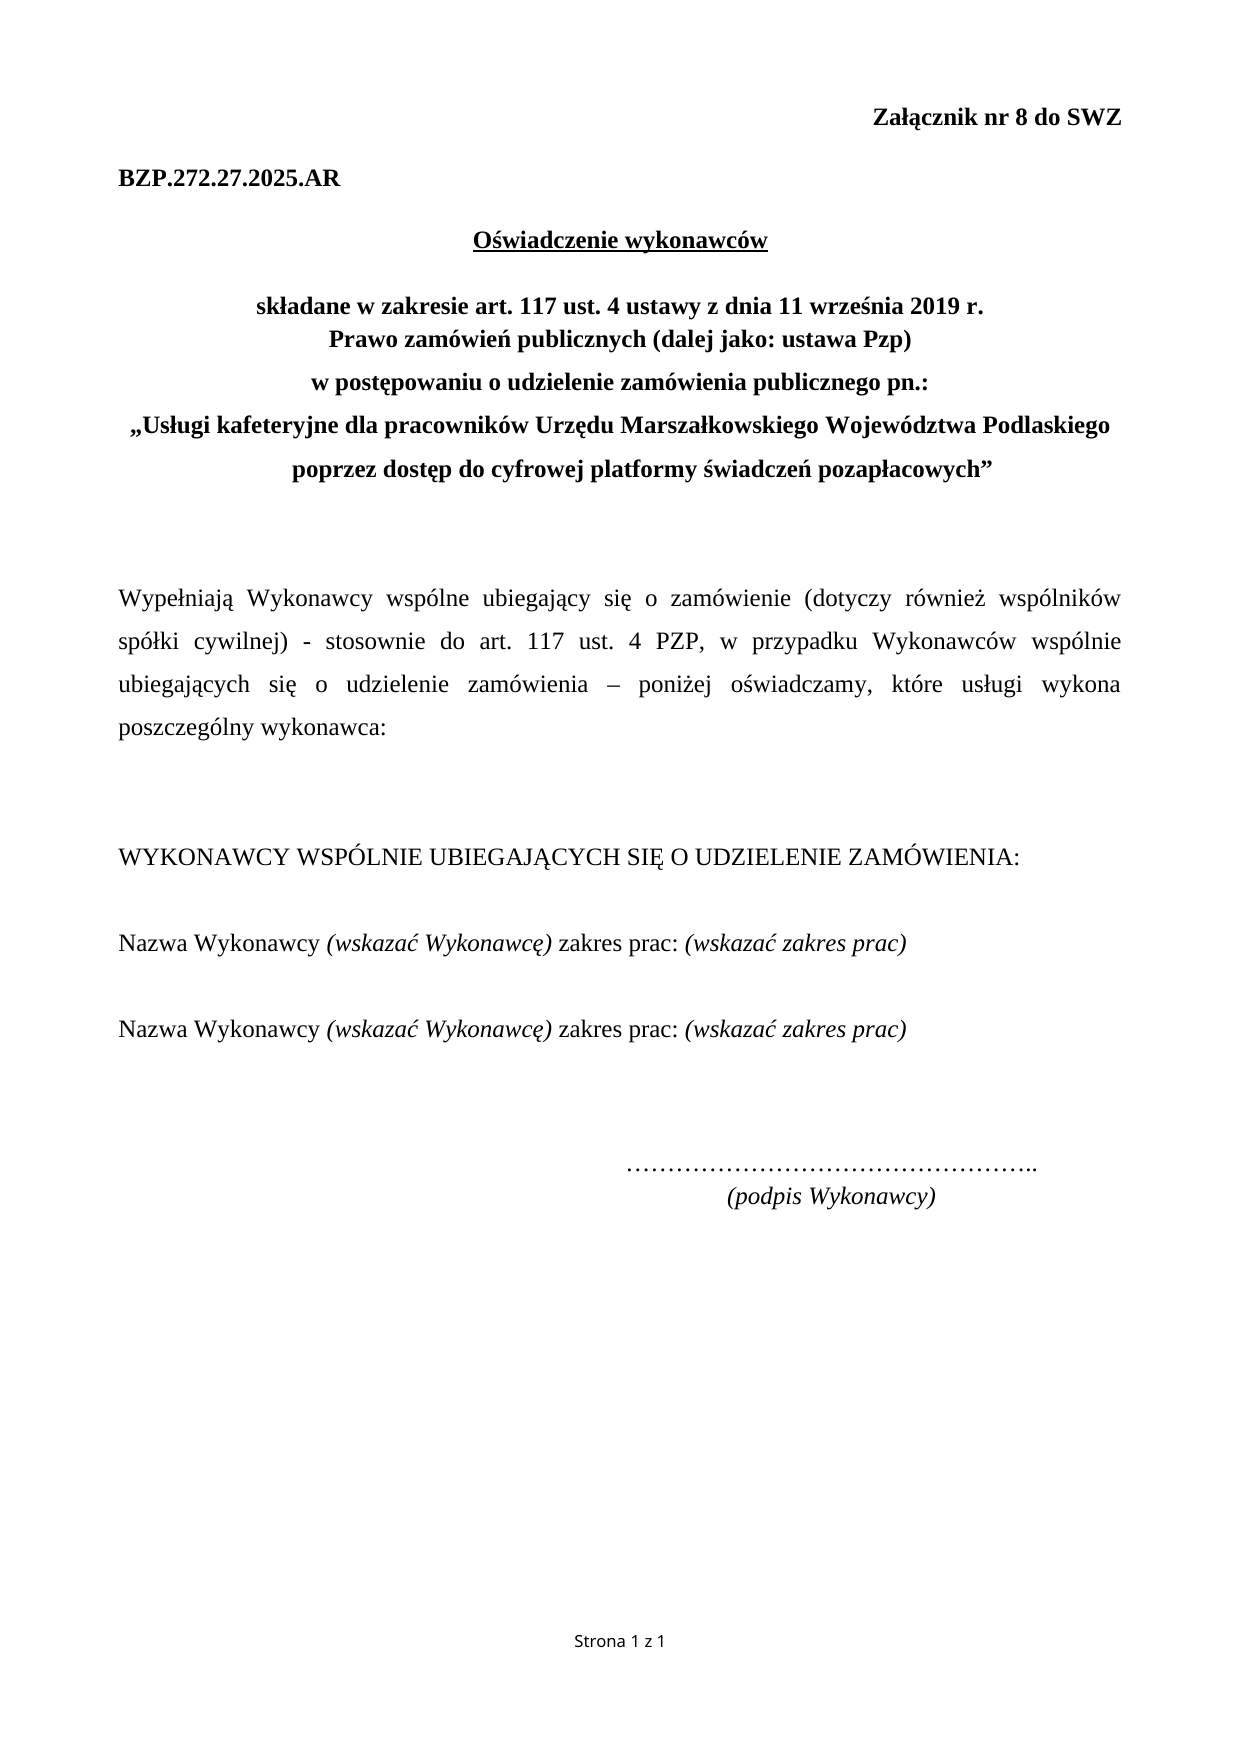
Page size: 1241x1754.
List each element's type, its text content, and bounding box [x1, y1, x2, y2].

text ………………………………………….. [541, 1148, 1122, 1177]
text Załącznik nr 8 do SWZ [118, 102, 1122, 131]
list składane w zakresie art. 117 ust. 4 ustawy z dnia 11 września 2019 r. [118, 291, 1122, 320]
text Wypełniają Wykonawcy wspólne ubiegający się o zamówienie (dotyczy również wspólników spółki cywilnej) - stosownie do art. 117 ust. 4 PZP, w przypadku Wykonawców wspólnie ubiegających się o udzielenie zamówienia – poniżej oświadczamy, które usługi wykona poszczególny wykonawca: [118, 583, 1122, 741]
list Oświadczenie wykonawców [118, 225, 1122, 254]
list w postępowaniu o udzielenie zamówienia publicznego pn.: [118, 367, 1122, 396]
text BZP.272.27.2025.AR [118, 163, 1122, 192]
text Nazwa Wykonawcy (wskazać Wykonawcę) zakres prac: (wskazać zakres prac) [118, 928, 1122, 957]
text (podpis Wykonawcy) [541, 1181, 1122, 1209]
list Prawo zamówień publicznych (dalej jako: ustawa Pzp) [118, 324, 1122, 353]
text WYKONAWCY WSPÓLNIE UBIEGAJĄCYCH SIĘ O UDZIELENIE ZAMÓWIENIA: [118, 842, 1122, 871]
text Nazwa Wykonawcy (wskazać Wykonawcę) zakres prac: (wskazać zakres prac) [118, 1014, 1122, 1043]
list „Usługi kafeteryjne dla pracowników Urzędu Marszałkowskiego Województwa Podlaskiego poprzez dostęp do cyfrowej platformy świadczeń pozapłacowych” [118, 411, 1122, 482]
